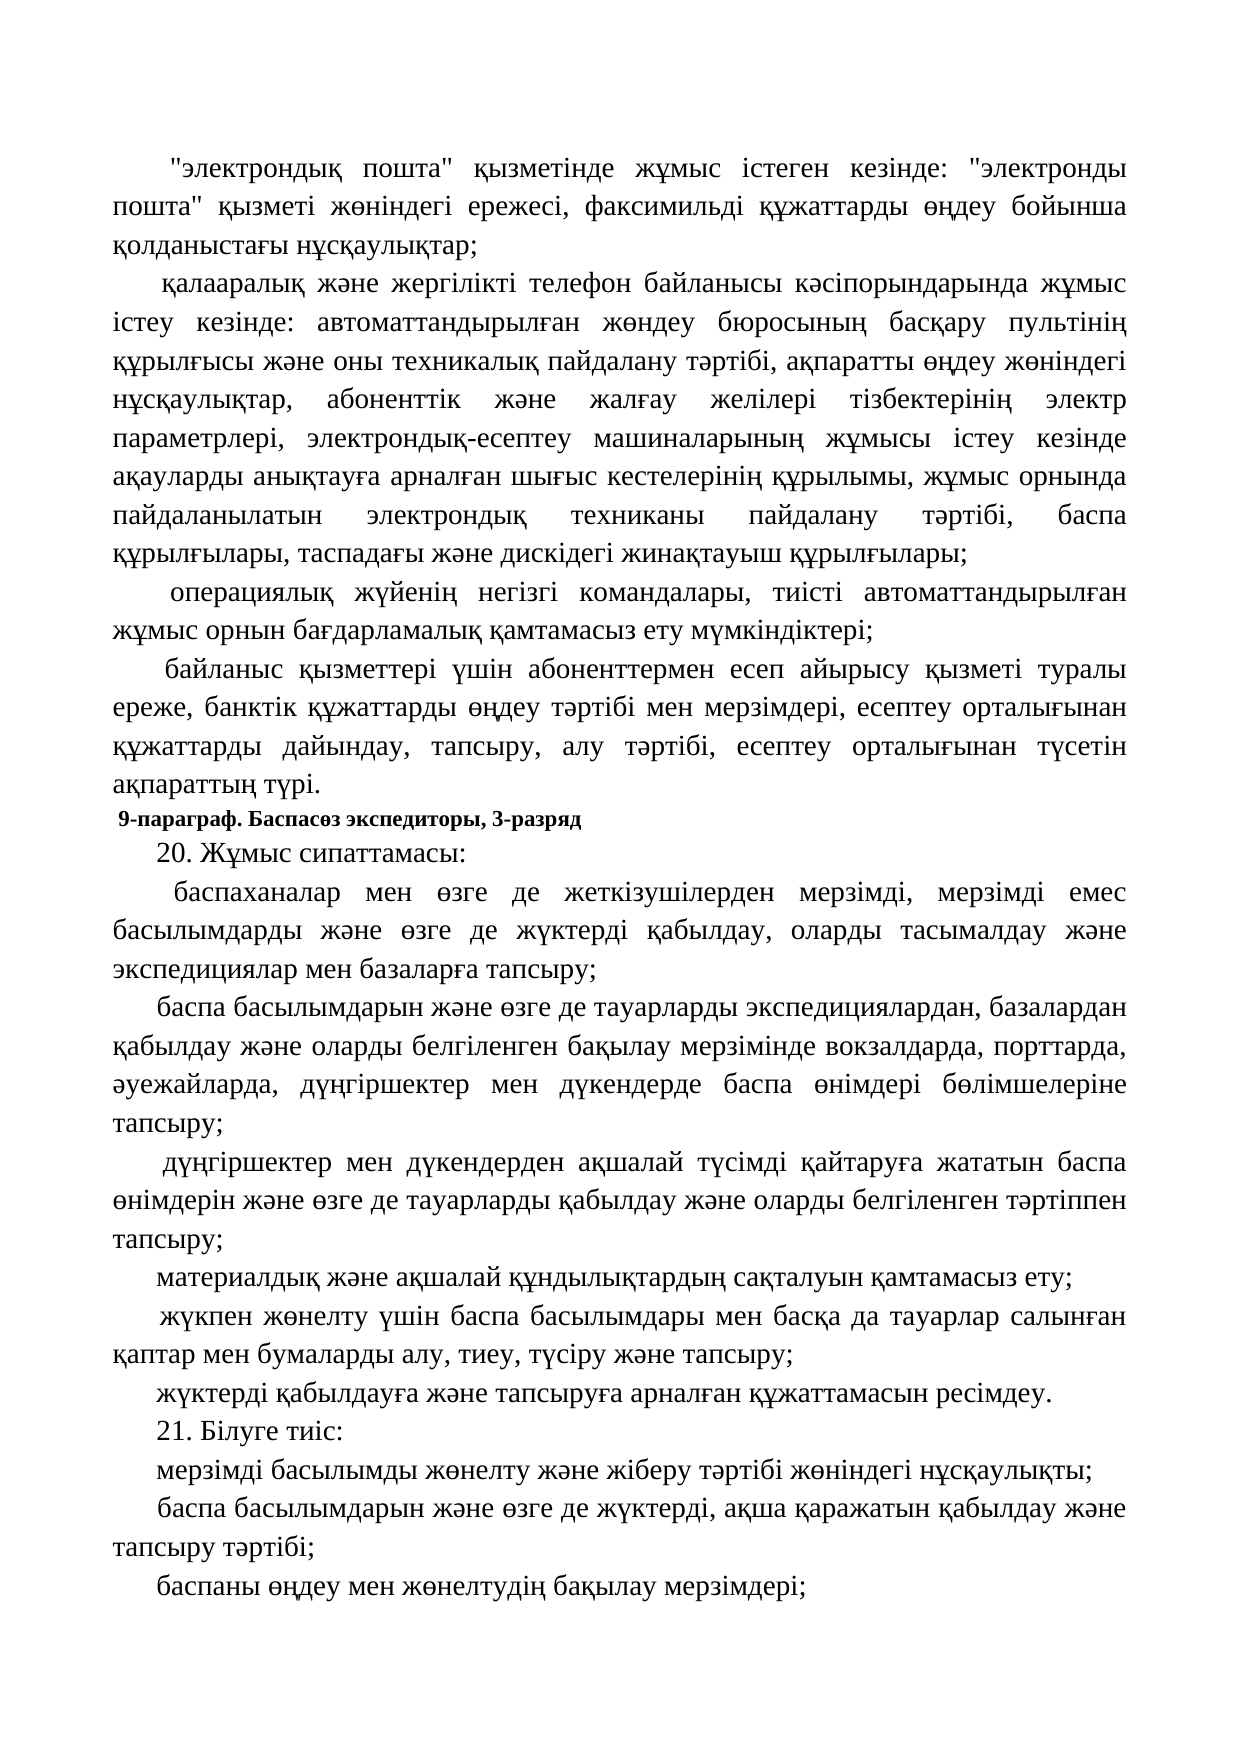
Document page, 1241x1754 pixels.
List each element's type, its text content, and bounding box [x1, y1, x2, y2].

text мерзімді басылымды жөнелту және жіберу тәртібі жөніндегі нұсқаулықты; [112, 1452, 1128, 1486]
text қалааралық және жергілікті телефон байланысы кәсіпорындарында жұмыс істеу кезінде: автоматтандырылған жөндеу бюросының басқару пультінің құрылғысы және оны техникалық пайдалану тәртібі, ақпаратты өңдеу жөніндегі нұсқаулықтар, абоненттік және жалғау желілері тізбектерінің электр параметрлері, электрондық-есептеу машиналарының жұмысы істеу кезінде ақауларды анықтауға арналған шығыс кестелерінің құрылымы, жұмыс орнында пайдаланылатын электрондық техниканы пайдалану тәртібі, баспа құрылғылары, таспадағы және дискідегі жинақтауыш құрылғылары; [112, 266, 1128, 569]
text баспа басылымдарын және өзге де тауарларды экспедициялардан, базалардан қабылдау және оларды белгіленген бақылау мерзімінде вокзалдарда, порттарда, әуежайларда, дүңгіршектер мен дүкендерде баспа өнімдері бөлімшелеріне тапсыру; [112, 989, 1128, 1139]
text дүңгіршектер мен дүкендерден ақшалай түсімді қайтаруға жататын баспа өнімдерін және өзге де тауарларды қабылдау және оларды белгіленген тәртіппен тапсыру; [112, 1144, 1128, 1254]
text баспа басылымдарын және өзге де жүктерді, ақша қаражатын қабылдау және тапсыру тәртібі; [112, 1491, 1128, 1563]
text 21. Білуге тиіс: [112, 1413, 1128, 1447]
text операциялық жүйенің негізгі командалары, тиісті автоматтандырылған жұмыс орнын бағдарламалық қамтамасыз ету мүмкіндіктері; [112, 574, 1128, 646]
text баспаны өңдеу мен жөнелтудің бақылау мерзімдері; [112, 1568, 1128, 1601]
text 9-параграф. Баспасөз экспедиторы, 3-разряд [112, 805, 1128, 832]
text баспаханалар мен өзге де жеткізушілерден мерзімді, мерзімді емес басылымдарды және өзге де жүктерді қабылдау, оларды тасымалдау және экспедициялар мен базаларға тапсыру; [112, 874, 1128, 984]
text жүктерді қабылдауға және тапсыруға арналған құжаттамасын ресімдеу. [112, 1375, 1128, 1408]
text "электрондық пошта" қызметінде жұмыс істеген кезінде: "электронды пошта" қызметі жөніндегі ережесі, факсимильді құжаттарды өңдеу бойынша қолданыстағы нұсқаулықтар; [112, 150, 1128, 261]
text жүкпен жөнелту үшін баспа басылымдары мен басқа да тауарлар салынған қаптар мен бумаларды алу, тиеу, түсіру және тапсыру; [112, 1298, 1128, 1370]
text материалдық және ақшалай құндылықтардың сақталуын қамтамасыз ету; [112, 1259, 1128, 1293]
text байланыс қызметтері үшін абоненттермен есеп айырысу қызметі туралы ереже, банктік құжаттарды өңдеу тәртібі мен мерзімдері, есептеу орталығынан құжаттарды дайындау, тапсыру, алу тәртібі, есептеу орталығынан түсетін ақпараттың түрі. [112, 651, 1128, 800]
text 20. Жұмыс сипаттамасы: [112, 835, 1128, 869]
